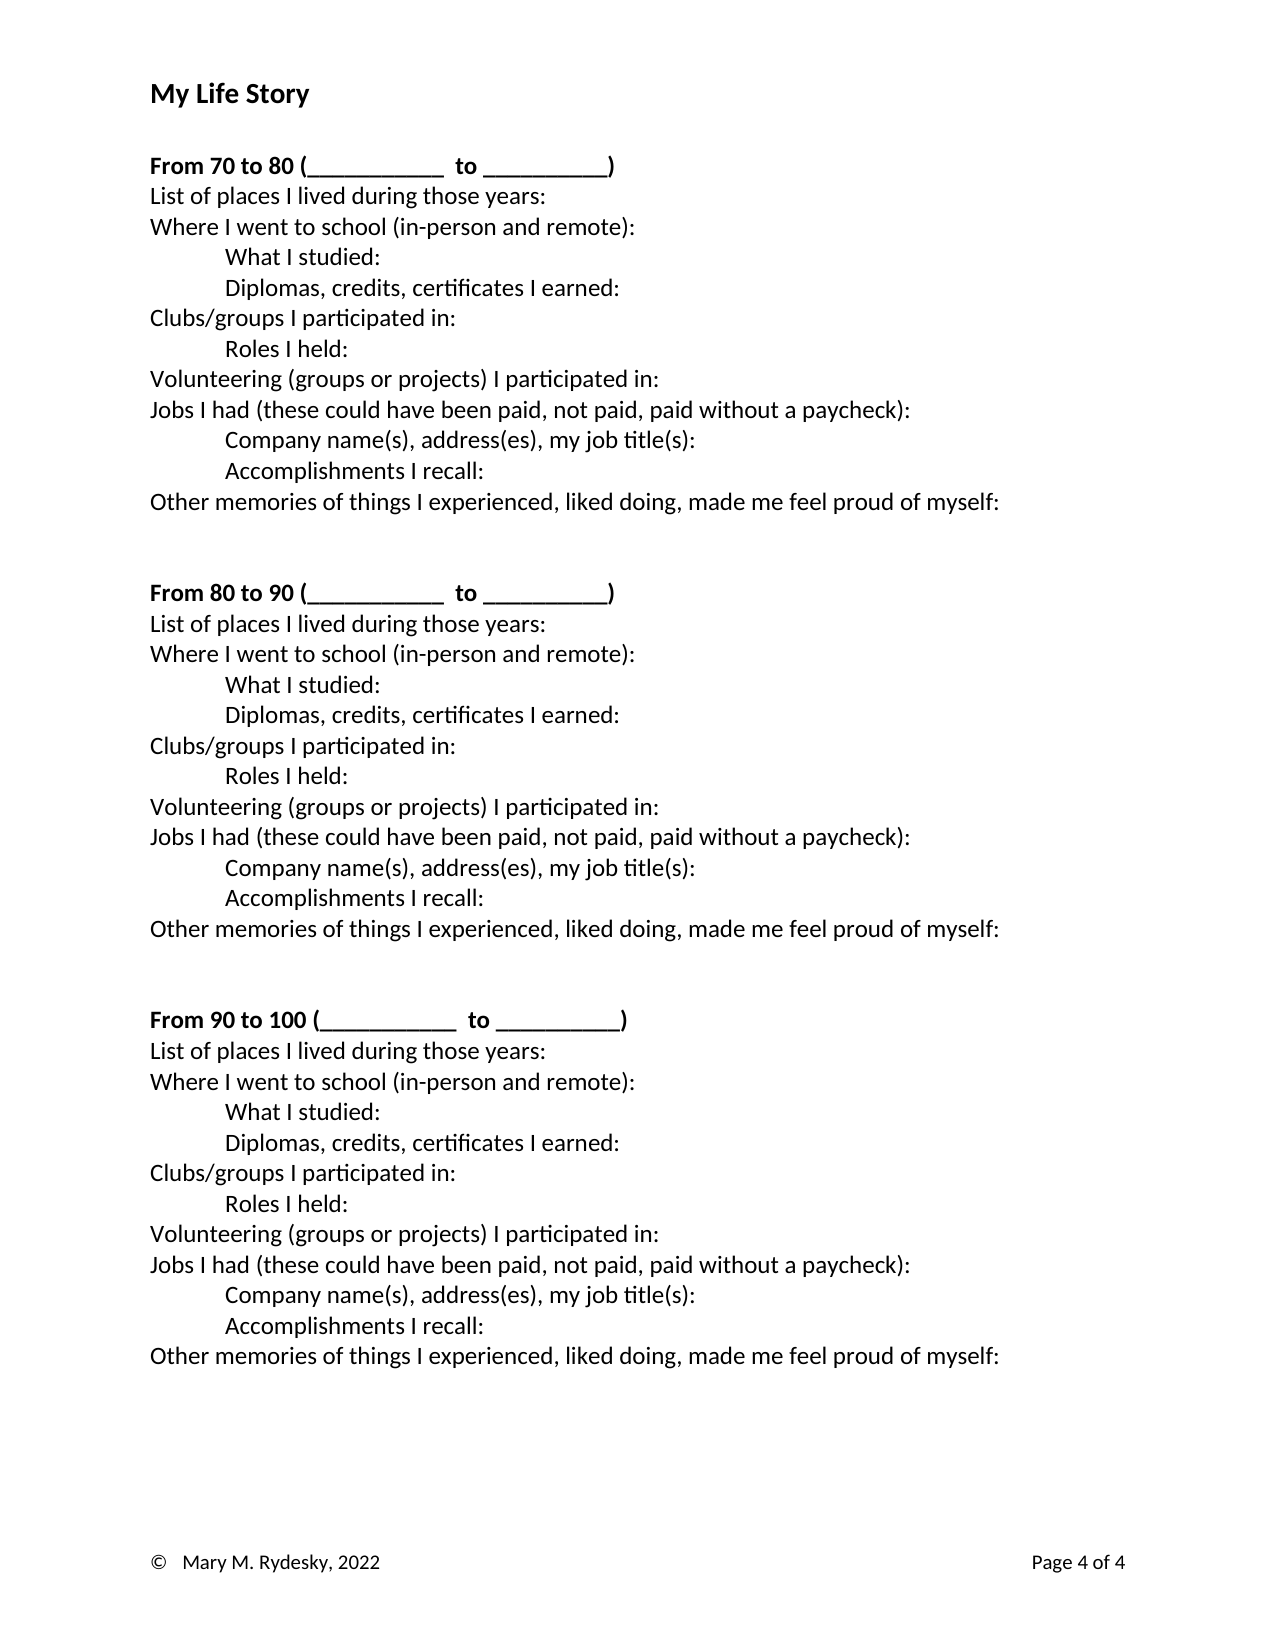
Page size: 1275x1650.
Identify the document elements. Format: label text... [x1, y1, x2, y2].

text Volunteering (groups or projects) I participated in: [150, 364, 1125, 394]
text Where I went to school (in-person and remote): [150, 211, 1125, 242]
text Clubs/groups I participated in: [150, 730, 1125, 760]
text Volunteering (groups or projects) I participated in: [150, 1218, 1125, 1249]
text List of places I lived during those years: [150, 1035, 1125, 1066]
text What I studied: [225, 1096, 1125, 1127]
text What I studied: [225, 669, 1125, 699]
text Jobs I had (these could have been paid, not paid, paid without a paycheck): [150, 394, 1125, 425]
text Roles I held: [225, 1188, 1125, 1218]
text Company name(s), address(es), my job title(s): [150, 425, 1125, 455]
text From 80 to 90 (___________ to __________) [150, 577, 1125, 608]
text Company name(s), address(es), my job title(s): [150, 852, 1125, 882]
text Where I went to school (in-person and remote): [150, 1066, 1125, 1096]
text Company name(s), address(es), my job title(s): [150, 1279, 1125, 1310]
text From 70 to 80 (___________ to __________) [150, 150, 1125, 181]
text Jobs I had (these could have been paid, not paid, paid without a paycheck): [150, 821, 1125, 852]
text List of places I lived during those years: [150, 608, 1125, 638]
text Roles I held: [225, 333, 1125, 364]
text Jobs I had (these could have been paid, not paid, paid without a paycheck): [150, 1249, 1125, 1279]
text Accomplishments I recall: [150, 1310, 1125, 1340]
text Where I went to school (in-person and remote): [150, 638, 1125, 669]
text Clubs/groups I participated in: [150, 1157, 1125, 1188]
text Accomplishments I recall: [150, 455, 1125, 486]
text From 90 to 100 (___________ to __________) [150, 1004, 1125, 1035]
text Diplomas, credits, certificates I earned: [225, 272, 1125, 303]
text Clubs/groups I participated in: [150, 303, 1125, 333]
text Diplomas, credits, certificates I earned: [225, 1127, 1125, 1157]
text What I studied: [225, 242, 1125, 272]
text Volunteering (groups or projects) I participated in: [150, 791, 1125, 821]
text List of places I lived during those years: [150, 181, 1125, 211]
text Roles I held: [225, 760, 1125, 791]
text Diplomas, credits, certificates I earned: [225, 699, 1125, 730]
text Other memories of things I experienced, liked doing, made me feel proud of myself: [150, 1340, 1125, 1371]
text Other memories of things I experienced, liked doing, made me feel proud of myself: [150, 913, 1125, 943]
text Accomplishments I recall: [150, 882, 1125, 913]
text Other memories of things I experienced, liked doing, made me feel proud of myself: [150, 486, 1125, 516]
